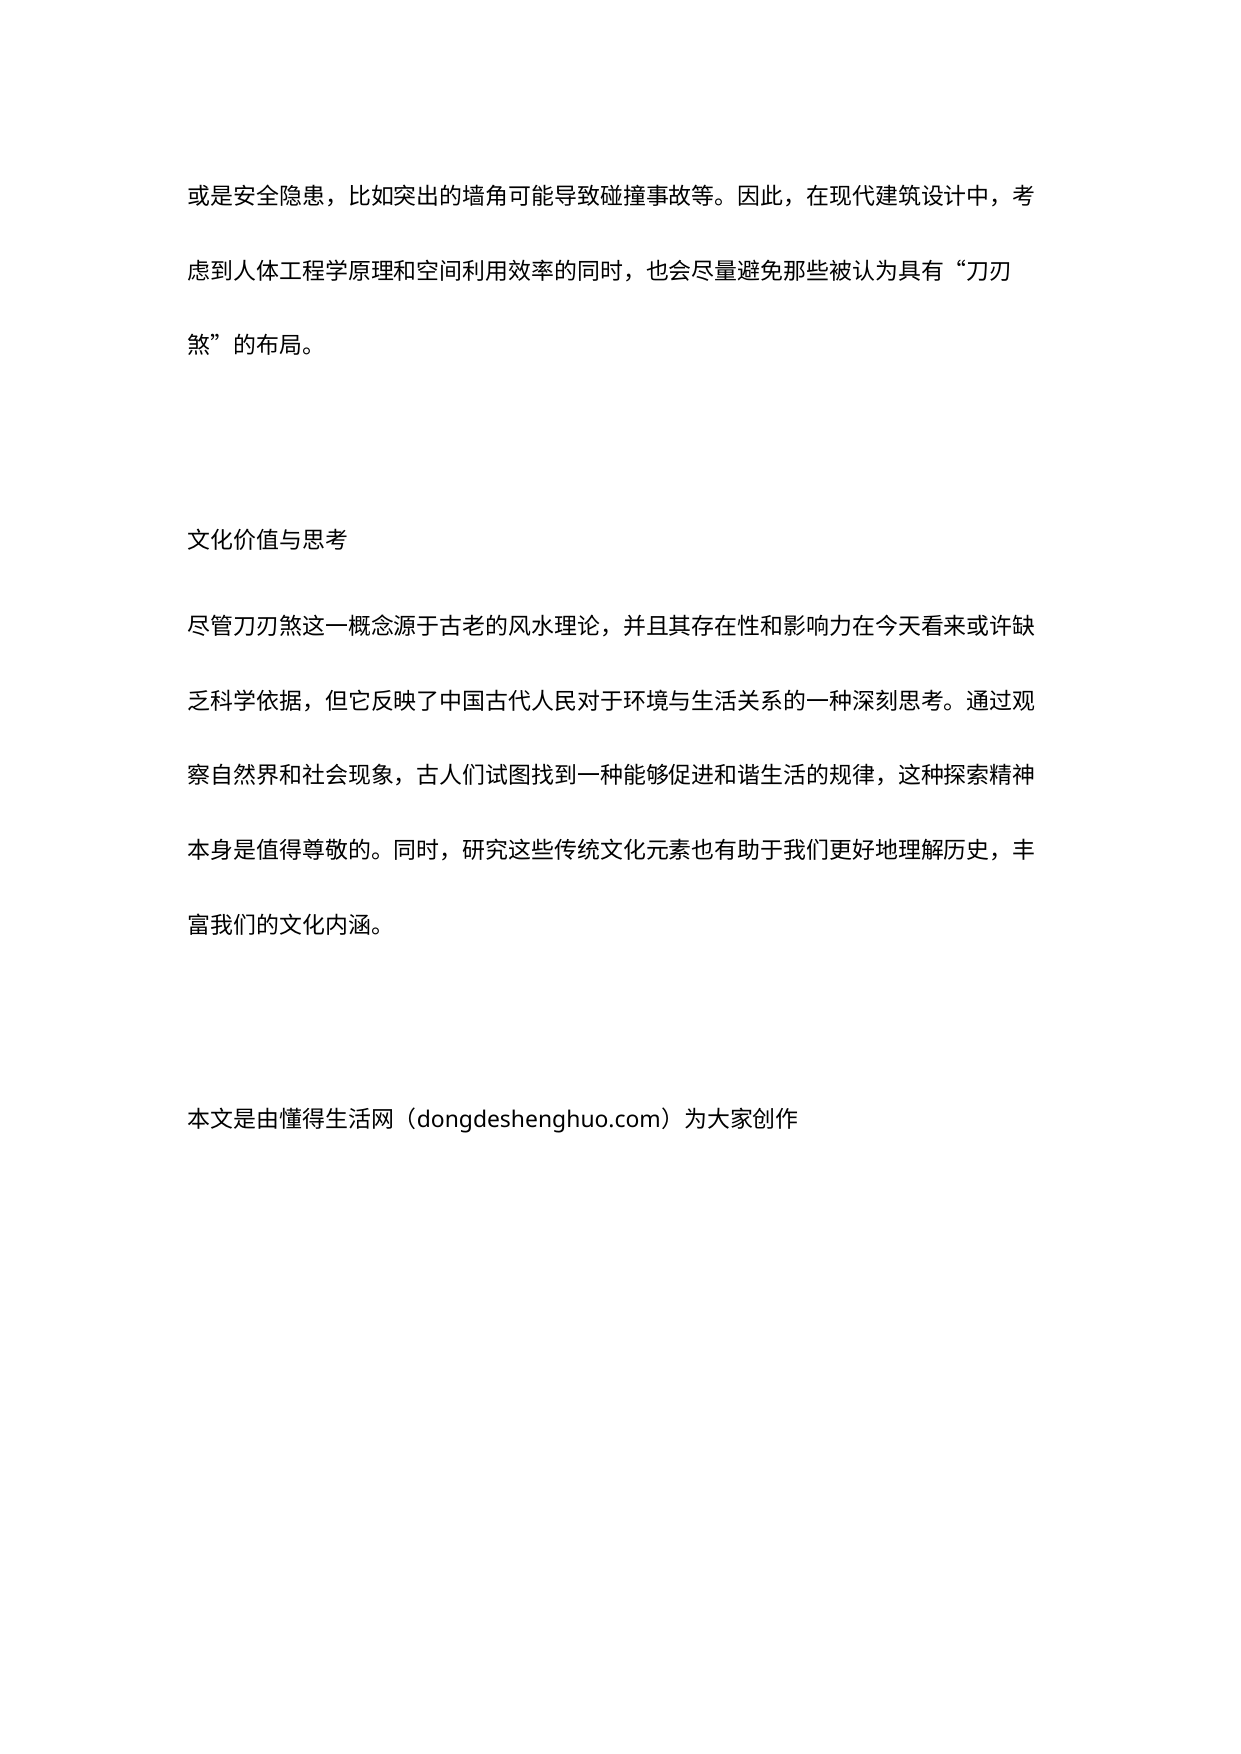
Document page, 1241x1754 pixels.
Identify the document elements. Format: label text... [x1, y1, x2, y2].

text 本文是由懂得生活网（dongdeshenghuo.com）为大家创作 [187, 1085, 1053, 1150]
text 尽管刀刃煞这一概念源于古老的风水理论，并且其存在性和影响力在今天看来或许缺乏科学依据，但它反映了中国古代人民对于环境与生活关系的一种深刻思考。通过观察自然界和社会现象，古人们试图找到一种能够促进和谐生活的规律，这种探索精神本身是值得尊敬的。同时，研究这些传统文化元素也有助于我们更好地理解历史，丰富我们的文化内涵。 [187, 592, 1053, 956]
text 文化价值与思考 [187, 506, 1053, 571]
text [187, 162, 1053, 376]
